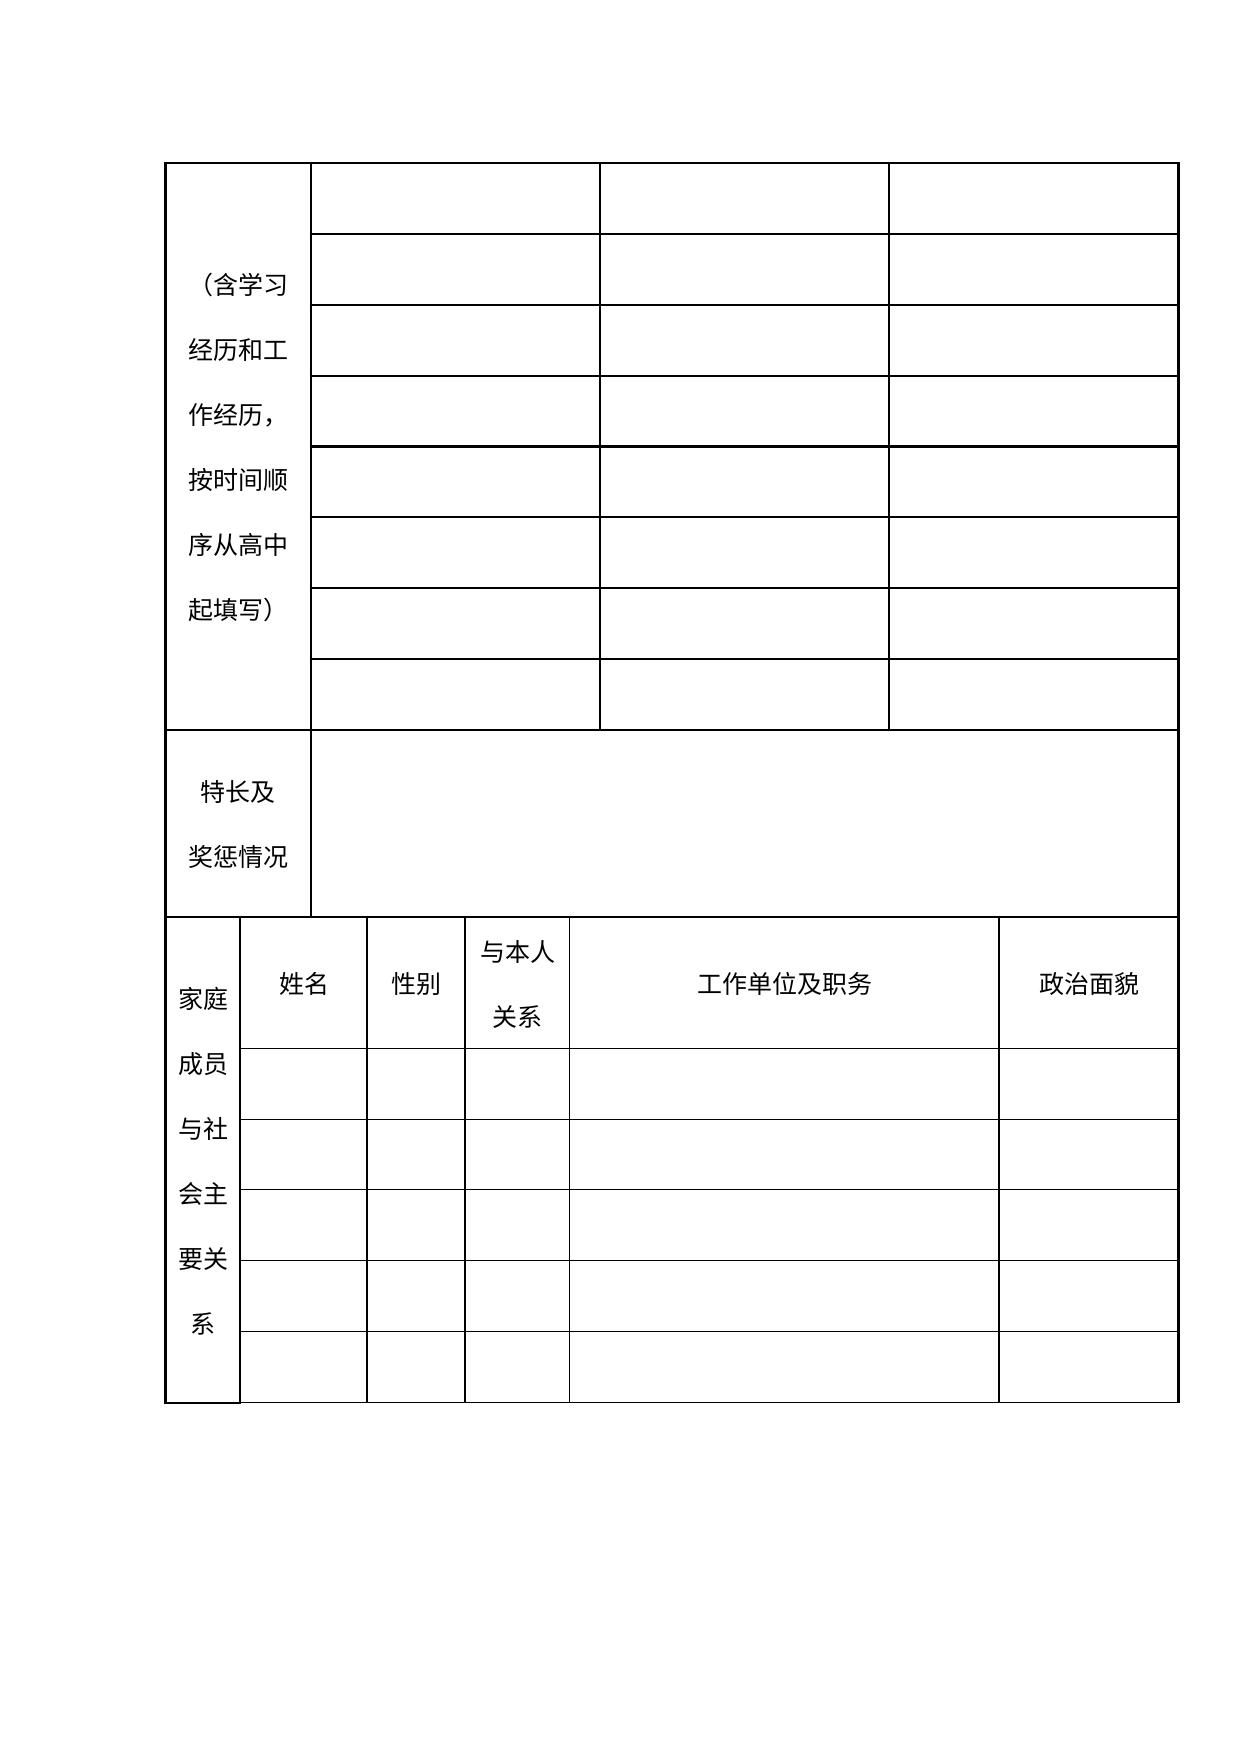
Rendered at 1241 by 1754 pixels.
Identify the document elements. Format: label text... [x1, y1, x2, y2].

table_cell [1000, 1332, 1177, 1402]
table_cell [312, 377, 599, 445]
table_cell [241, 1261, 366, 1331]
table_cell [312, 306, 599, 374]
table_cell [241, 1190, 366, 1260]
table_cell [312, 164, 599, 233]
table_cell [466, 1261, 569, 1331]
table_cell [890, 377, 1177, 445]
table_cell [368, 1190, 464, 1260]
table_cell [241, 1049, 366, 1118]
table_cell [1000, 1190, 1177, 1260]
table_cell [890, 235, 1177, 304]
table_cell [890, 306, 1177, 374]
table_cell [890, 448, 1177, 516]
table_cell 姓名 [241, 918, 366, 1048]
table_cell [601, 377, 888, 445]
table_cell [570, 1190, 998, 1260]
table_cell [312, 660, 599, 729]
table_cell [601, 448, 888, 516]
table_cell [570, 1049, 998, 1118]
table_cell [466, 1120, 569, 1189]
table_cell [890, 589, 1177, 658]
table_cell [890, 660, 1177, 729]
table_cell [241, 1120, 366, 1189]
table_cell 与本人关系 [466, 918, 569, 1048]
table_cell [466, 1049, 569, 1118]
table_cell [890, 518, 1177, 587]
table_cell [312, 235, 599, 304]
table_cell 工作单位及职务 [570, 918, 998, 1048]
table_cell [312, 731, 1177, 916]
table_cell [601, 306, 888, 374]
table_cell [368, 1332, 464, 1402]
table_cell [570, 1261, 998, 1331]
table_cell 家庭成员与社会主要关系 [167, 918, 239, 1402]
table_cell [312, 589, 599, 658]
table_cell [1000, 1049, 1177, 1118]
table_cell [601, 164, 888, 233]
table_cell [368, 1120, 464, 1189]
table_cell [167, 164, 310, 729]
table_cell [601, 235, 888, 304]
table_cell [368, 1049, 464, 1118]
table_cell [368, 1261, 464, 1331]
table_cell [312, 448, 599, 516]
table_cell 特长及 奖惩情况 [167, 731, 310, 916]
table_cell [466, 1190, 569, 1260]
table_cell 政治面貌 [1000, 918, 1177, 1048]
table_cell [1000, 1261, 1177, 1331]
table_cell [570, 1120, 998, 1189]
table_cell [466, 1332, 569, 1402]
table_cell [570, 1332, 998, 1402]
table_cell [890, 164, 1177, 233]
table_cell [241, 1332, 366, 1402]
table_cell [1000, 1120, 1177, 1189]
table_cell [601, 589, 888, 658]
table_cell [601, 518, 888, 587]
table_cell 性别 [368, 918, 464, 1048]
table_cell [601, 660, 888, 729]
table_cell [312, 518, 599, 587]
